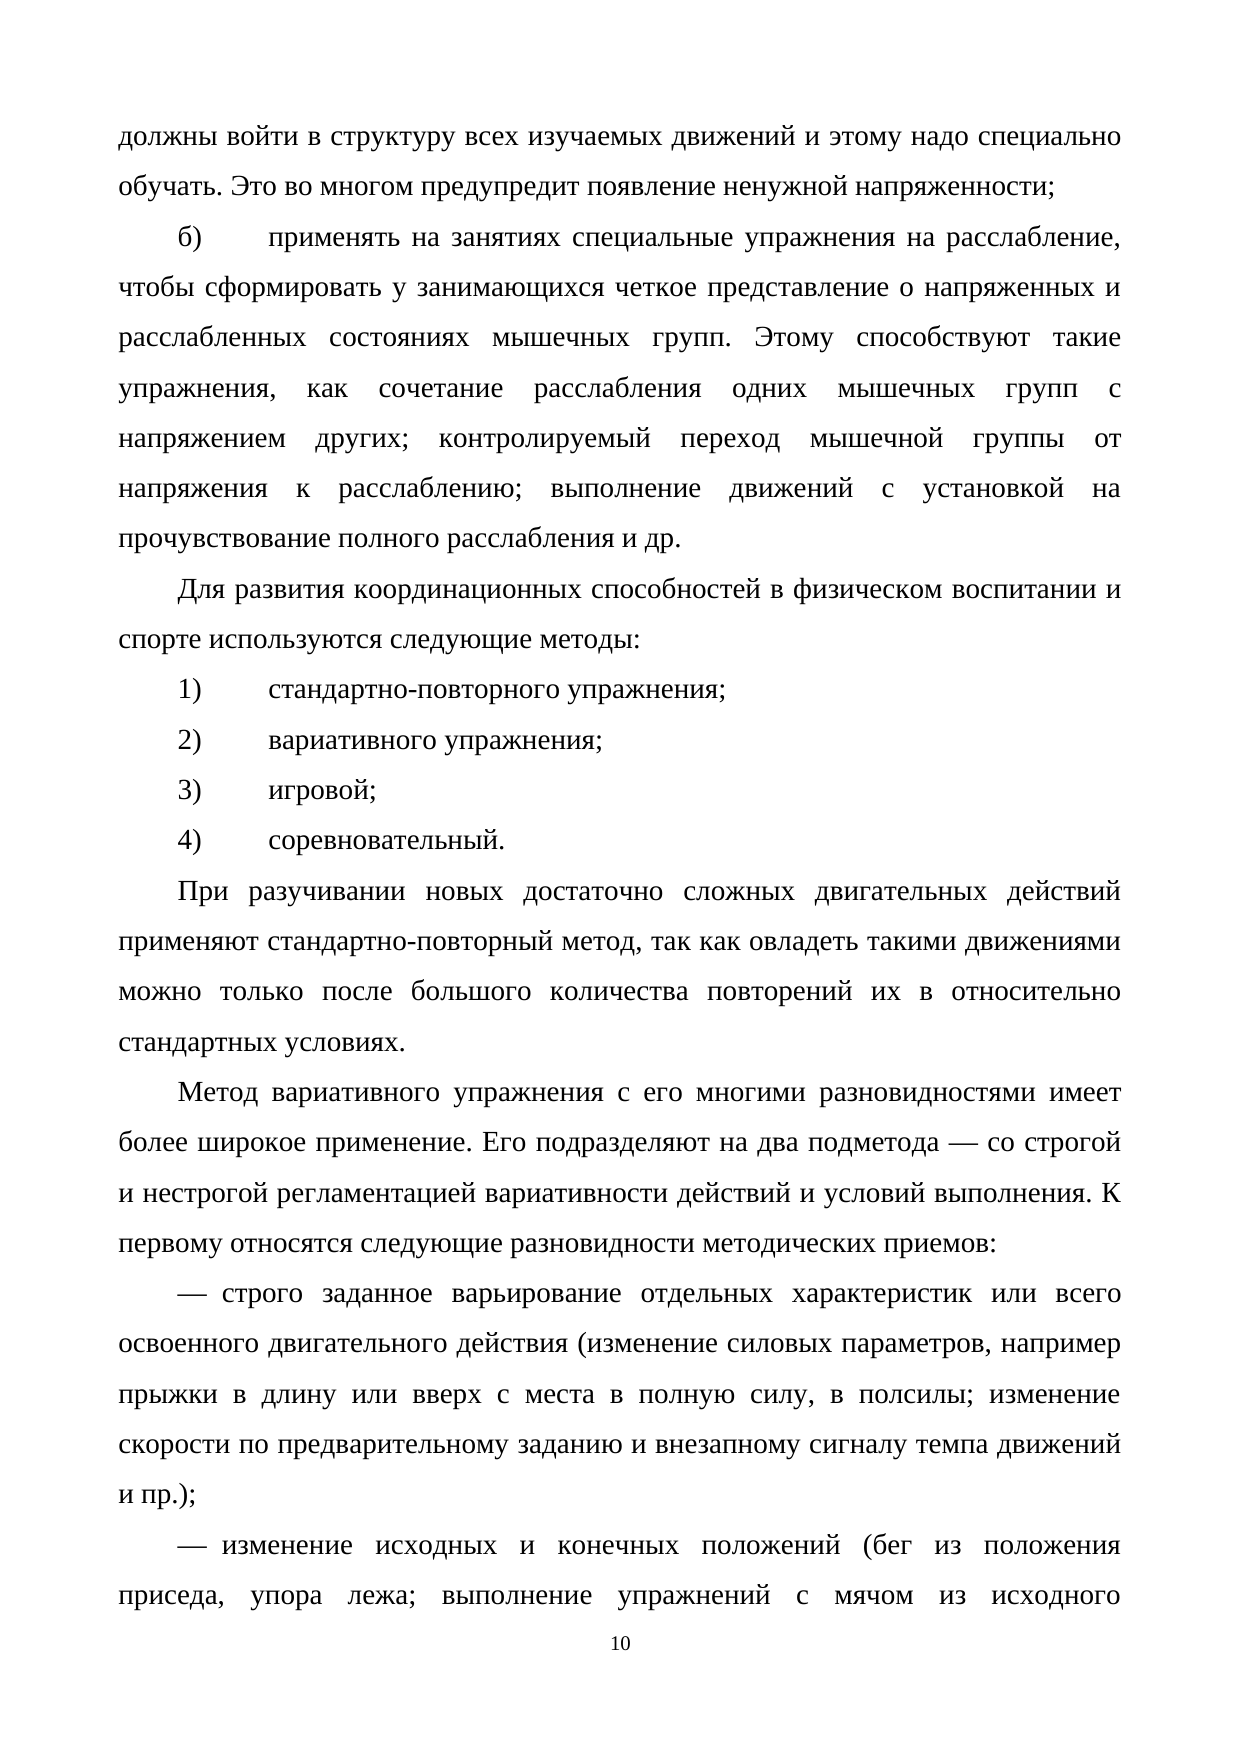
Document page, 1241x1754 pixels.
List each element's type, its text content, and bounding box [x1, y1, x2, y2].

text Метод вариативного упражнения с его многими разновидностями имеет более широкое применение. Его подразделяют на два подметода — со строгой и нестрогой регламентацией вариативности действий и условий выполнения. К первому относятся следующие разновидности методических приемов: [118, 1074, 1122, 1258]
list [118, 1527, 1122, 1611]
list соревновательный. [118, 822, 1122, 856]
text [118, 118, 1122, 202]
text При разучивании новых достаточно сложных двигательных действий применяют стандартно-повторный метод, так как овладеть такими движениями можно только после большого количества повторений их в относительно стандартных условиях. [118, 873, 1122, 1057]
list вариативного упражнения; [118, 722, 1122, 755]
text б) применять на занятиях специальные упражнения на расслабление, чтобы сформировать у занимающихся четкое представление о напряженных и расслабленных состояниях мышечных групп. Этому способствуют такие упражнения, как сочетание расслабления одних мышечных групп с напряжением других; контролируемый переход мышечной группы от напряжения к расслаблению; выполнение движений с установкой на прочувствование полного расслабления и др. [118, 219, 1122, 554]
list стандартно-повторного упражнения; [118, 672, 1122, 705]
text Для развития координационных способностей в физическом воспитании и спорте используются следующие методы: [118, 571, 1122, 655]
list строго заданное варьирование отдельных характеристик или всего освоенного двигательного действия (изменение силовых параметров, например прыжки в длину или вверх с места в полную силу, в полсилы; изменение скорости по предварительному заданию и внезапному сигналу темпа движений и пр.); [118, 1275, 1122, 1510]
list игровой; [118, 772, 1122, 806]
